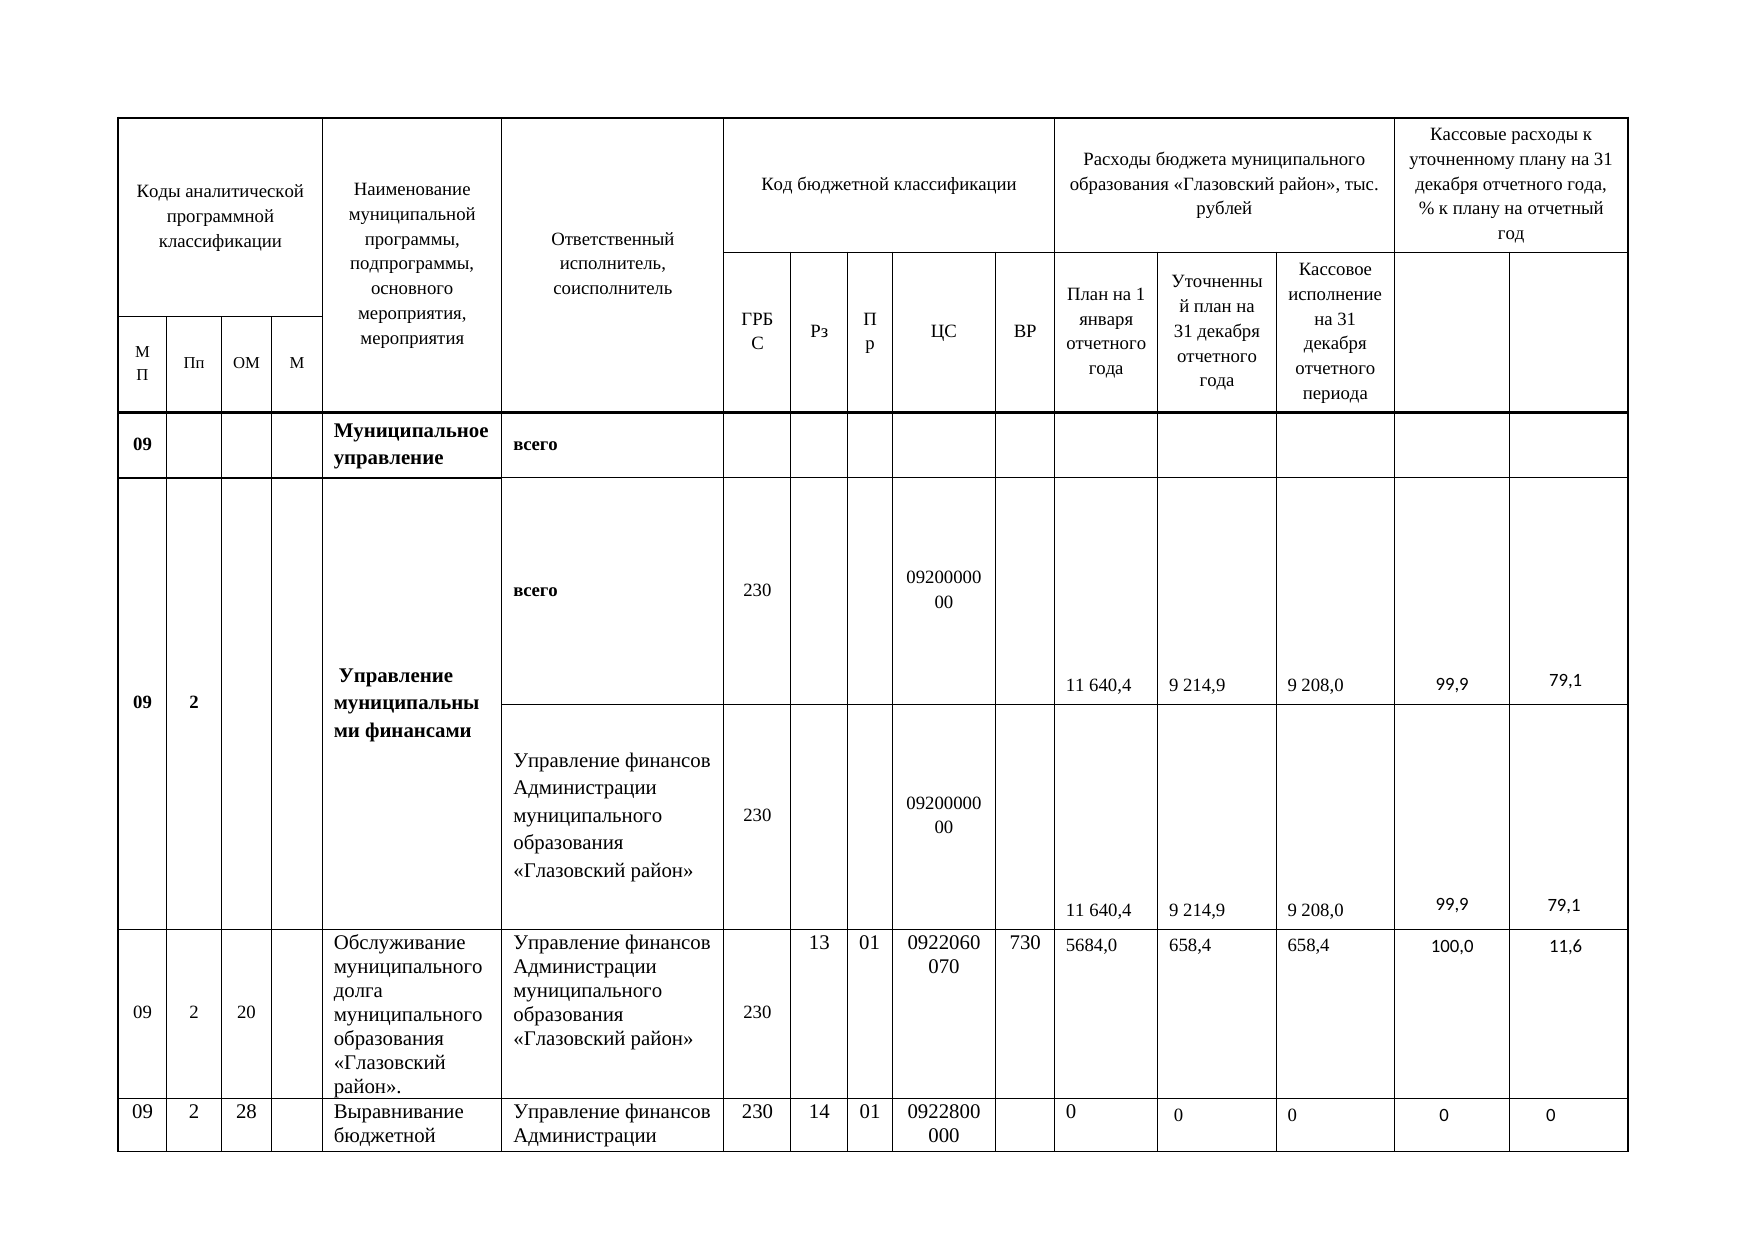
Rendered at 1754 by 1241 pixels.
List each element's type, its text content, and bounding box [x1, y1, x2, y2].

table_cell 79,1 [1510, 705, 1627, 929]
table_cell 0 [1158, 1099, 1276, 1151]
table_cell 230 [724, 1099, 790, 1151]
table_cell [791, 478, 847, 703]
table_cell 28 [222, 1099, 271, 1151]
table_cell 0922800000 [893, 1099, 995, 1151]
table_cell М [272, 317, 322, 411]
table_cell 100,0 [1395, 930, 1509, 1098]
table_cell [893, 414, 995, 477]
table_cell [1510, 414, 1627, 477]
table_cell [222, 414, 271, 477]
table_cell Пп [167, 317, 221, 411]
table_cell 09 [119, 1099, 166, 1151]
table_cell [1277, 414, 1394, 477]
table_cell 09 [119, 930, 166, 1098]
table_header Коды аналитической программной классификации [119, 119, 322, 316]
table_cell 0 [1277, 1099, 1394, 1151]
table_cell 20 [222, 930, 271, 1098]
table_cell 0922060070 [893, 930, 995, 1098]
table_cell всего [502, 478, 723, 703]
table_cell Рз [791, 253, 847, 411]
table_cell [1158, 414, 1276, 477]
table_cell 9 208,0 [1277, 478, 1394, 703]
table_cell 5684,0 [1055, 930, 1157, 1098]
table_cell всего [502, 414, 723, 477]
table_cell 11,6 [1510, 930, 1627, 1098]
table_cell [1395, 414, 1509, 477]
table_cell 09 [119, 479, 166, 929]
table_cell 9 214,9 [1158, 705, 1276, 929]
table_cell [724, 414, 790, 477]
table_cell 79,1 [1510, 478, 1627, 703]
table_cell [272, 479, 322, 929]
table_cell 0 [1510, 1099, 1627, 1151]
table_cell 0 [1055, 1099, 1157, 1151]
table_cell 2 [167, 1099, 221, 1151]
table_cell ВР [996, 253, 1054, 411]
table_cell 9 214,9 [1158, 478, 1276, 703]
table_cell 730 [996, 930, 1054, 1098]
table_cell 11 640,4 [1055, 705, 1157, 929]
table_cell [848, 478, 892, 703]
table_header Ответственный исполнитель, соисполнитель [502, 119, 723, 411]
table_cell 01 [848, 930, 892, 1098]
table_cell 658,4 [1158, 930, 1276, 1098]
table_cell План на 1 января отчетного года [1055, 253, 1157, 411]
table_cell Обслуживание муниципального долга муниципального образования «Глазовский район». [323, 930, 501, 1098]
table_cell [791, 414, 847, 477]
table_cell [996, 705, 1054, 929]
table_cell [272, 414, 322, 477]
table_cell Пр [848, 253, 892, 411]
table_cell Управление финансов Администрации муниципального образования «Глазовский район» [502, 705, 723, 929]
table_header Код бюджетной классификации [724, 119, 1054, 252]
table_cell [996, 1099, 1054, 1151]
table_cell [1510, 253, 1627, 411]
table_header Наименование муниципальной программы, подпрограммы, основного мероприятия, мероприятия [323, 119, 501, 411]
table_header Расходы бюджета муниципального образования «Глазовский район», тыс. рублей [1055, 119, 1394, 252]
table_cell 11 640,4 [1055, 478, 1157, 703]
table_cell 230 [724, 478, 790, 703]
table_cell 13 [791, 930, 847, 1098]
table_cell [1055, 414, 1157, 477]
table_cell Управление финансов Администрации муниципального образования «Глазовский район» [502, 1099, 723, 1151]
table_cell 2 [167, 479, 221, 929]
table_cell 99,9 [1395, 705, 1509, 929]
table_cell 230 [724, 930, 790, 1098]
table_cell 230 [724, 705, 790, 929]
table_cell Кассовое исполнение на 31 декабря отчетного периода [1277, 253, 1394, 411]
table_cell 99,9 [1395, 478, 1509, 703]
table_cell [996, 478, 1054, 703]
table_cell ЦС [893, 253, 995, 411]
table_cell МП [119, 317, 166, 411]
table_header Кассовые расходы к уточненному плану на 31 декабря отчетного года, % к плану на отчетный год [1395, 119, 1627, 252]
table_cell [1395, 253, 1509, 411]
table_cell [848, 414, 892, 477]
table_cell 01 [848, 1099, 892, 1151]
table_cell [791, 705, 847, 929]
table_cell 0920000000 [893, 705, 995, 929]
table_cell [167, 414, 221, 477]
table_cell ОМ [222, 317, 271, 411]
table_cell [996, 414, 1054, 477]
table_cell Управление финансов Администрации муниципального образования «Глазовский район» [502, 930, 723, 1098]
table_cell 09 [119, 414, 166, 477]
table_cell 14 [791, 1099, 847, 1151]
table_cell [848, 705, 892, 929]
table_cell 2 [167, 930, 221, 1098]
table_cell 658,4 [1277, 930, 1394, 1098]
table_cell ГРБС [724, 253, 790, 411]
table_cell 9 208,0 [1277, 705, 1394, 929]
table_cell Муниципальное управление [323, 414, 501, 477]
table_cell Управление муниципальными финансами [323, 479, 501, 929]
table_cell [222, 479, 271, 929]
table_cell [272, 930, 322, 1098]
table_cell Уточненный план на 31 декабря отчетного года [1158, 253, 1276, 411]
table_cell [272, 1099, 322, 1151]
table_cell 0920000000 [893, 478, 995, 703]
table_cell 0 [1395, 1099, 1509, 1151]
